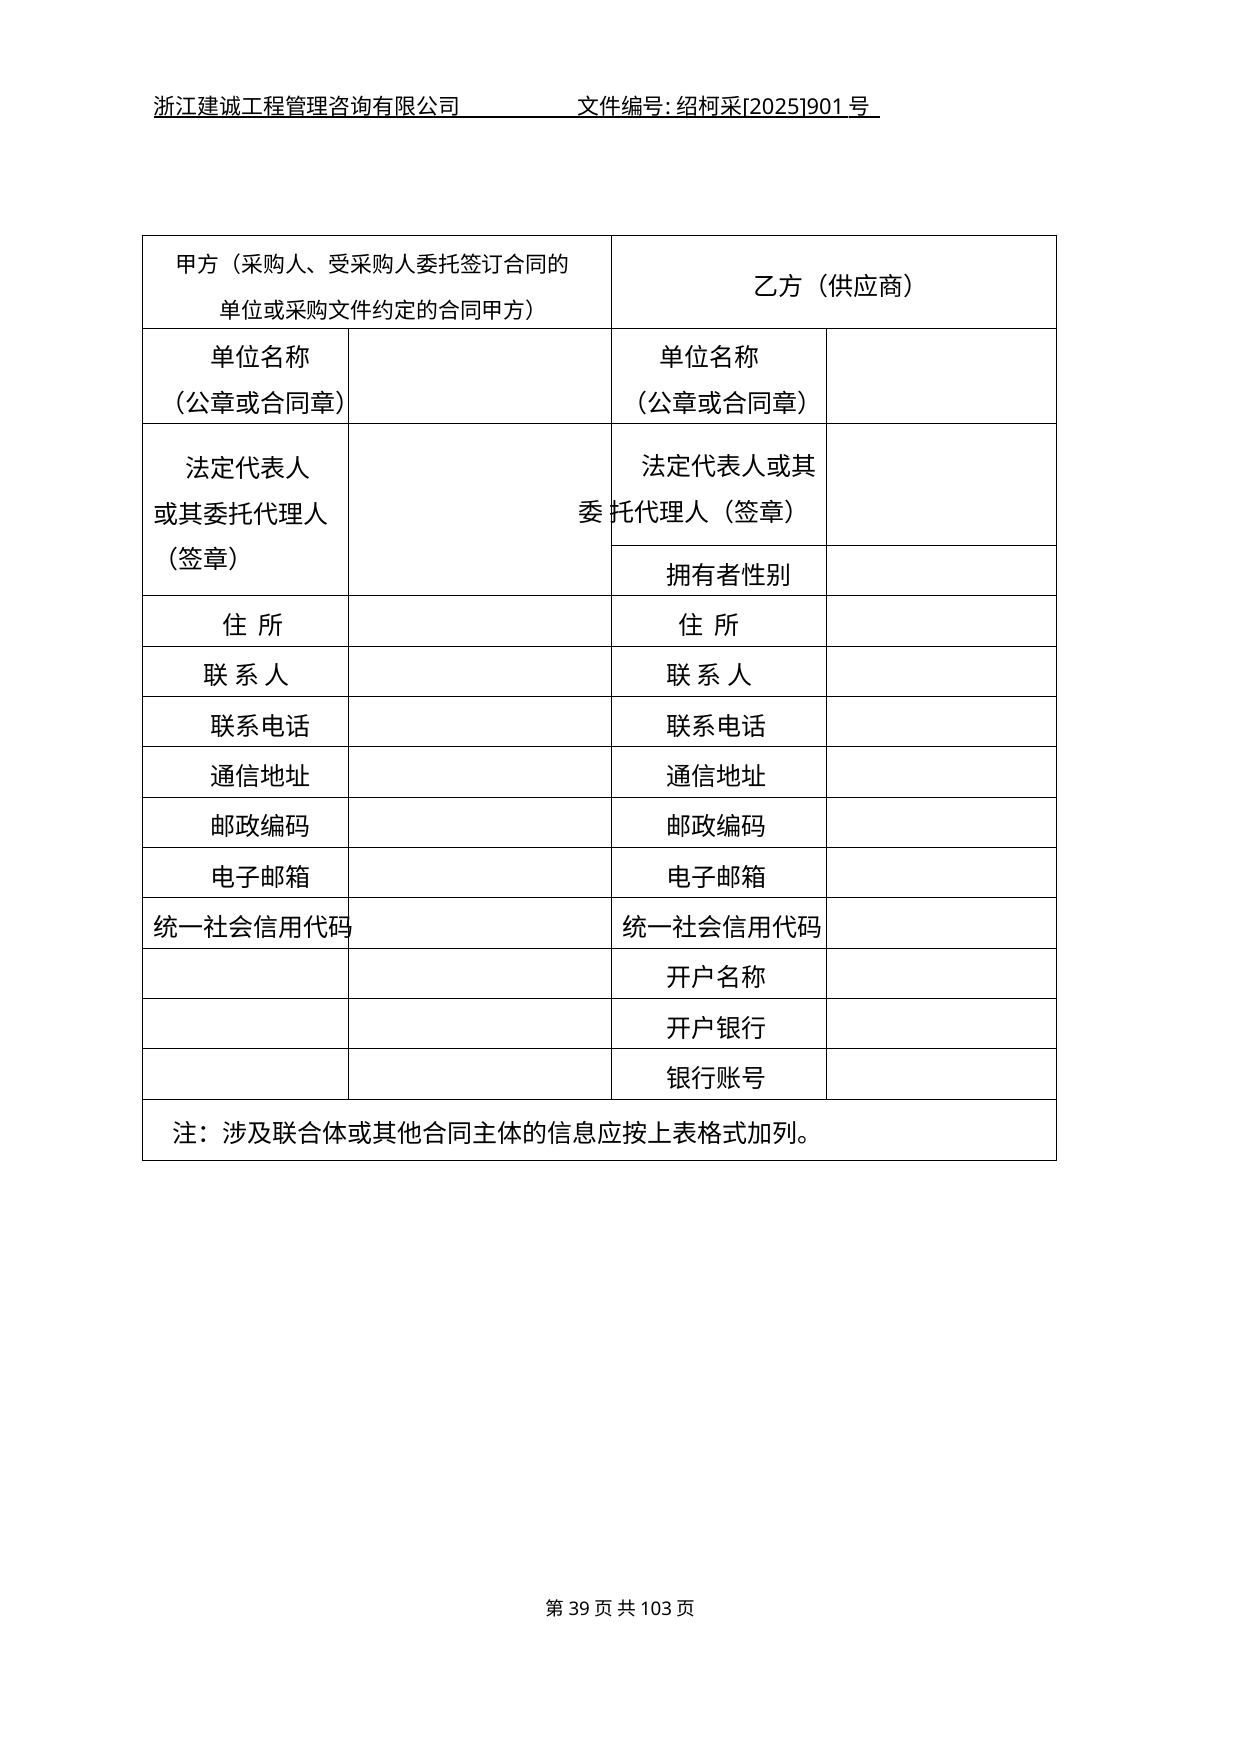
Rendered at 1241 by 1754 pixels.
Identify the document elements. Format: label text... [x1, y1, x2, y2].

table_cell 法定代表人 或其委托代理人 （签章） [143, 424, 348, 595]
table_cell [827, 999, 1056, 1048]
table_cell 开户银行 [612, 999, 826, 1048]
table_cell [827, 798, 1056, 847]
table_header 乙方（供应商） [612, 236, 1056, 327]
table_cell 通信地址 [612, 747, 826, 797]
table_cell 联 系 人 [143, 647, 348, 696]
table_cell [349, 848, 611, 897]
table_cell [827, 697, 1056, 746]
table_cell 注：涉及联合体或其他合同主体的信息应按上表格式加列。 [143, 1100, 1056, 1159]
table_cell [349, 329, 611, 423]
table_cell 邮政编码 [612, 798, 826, 847]
table_cell 银行账号 [612, 1049, 826, 1098]
table_cell [143, 999, 348, 1048]
table_cell 联 系 人 [612, 647, 826, 696]
table_cell [349, 999, 611, 1048]
table_cell 拥有者性别 [612, 546, 826, 595]
table_cell [827, 1049, 1056, 1098]
table_cell 电子邮箱 [143, 848, 348, 897]
table_cell 单位名称 （公章或合同章） [143, 329, 348, 423]
table_cell [827, 949, 1056, 998]
table_cell 统一社会信用代码 [612, 898, 826, 947]
table_cell [827, 747, 1056, 797]
table_cell [827, 329, 1056, 423]
table_cell [827, 596, 1056, 646]
table_cell 邮政编码 [143, 798, 348, 847]
table_cell 住 所 [143, 596, 348, 646]
table_cell [143, 949, 348, 998]
table_cell [827, 546, 1056, 595]
table_cell [349, 697, 611, 746]
table_cell [349, 898, 611, 947]
table_cell [349, 949, 611, 998]
table_cell [827, 424, 1056, 545]
table_cell 单位名称 （公章或合同章） [612, 329, 826, 423]
table_cell [349, 798, 611, 847]
table_cell [349, 747, 611, 797]
table_cell 住 所 [612, 596, 826, 646]
table_cell [349, 647, 611, 696]
table_cell [827, 898, 1056, 947]
table_cell 开户名称 [612, 949, 826, 998]
table_cell [349, 424, 611, 595]
table_cell 统一社会信用代码 [143, 898, 348, 947]
table_cell 电子邮箱 [612, 848, 826, 897]
table_cell 联系电话 [143, 697, 348, 746]
table_cell 通信地址 [143, 747, 348, 797]
table_cell [827, 647, 1056, 696]
table_cell [827, 848, 1056, 897]
table_cell [143, 1049, 348, 1098]
table_header 甲方（采购人、受采购人委托签订合同的 单位或采购文件约定的合同甲方） [143, 236, 611, 327]
table_cell [349, 596, 611, 646]
table_cell 联系电话 [612, 697, 826, 746]
table_cell [349, 1049, 611, 1098]
table_cell 法定代表人或其 委 托代理人（签章） [612, 424, 826, 545]
